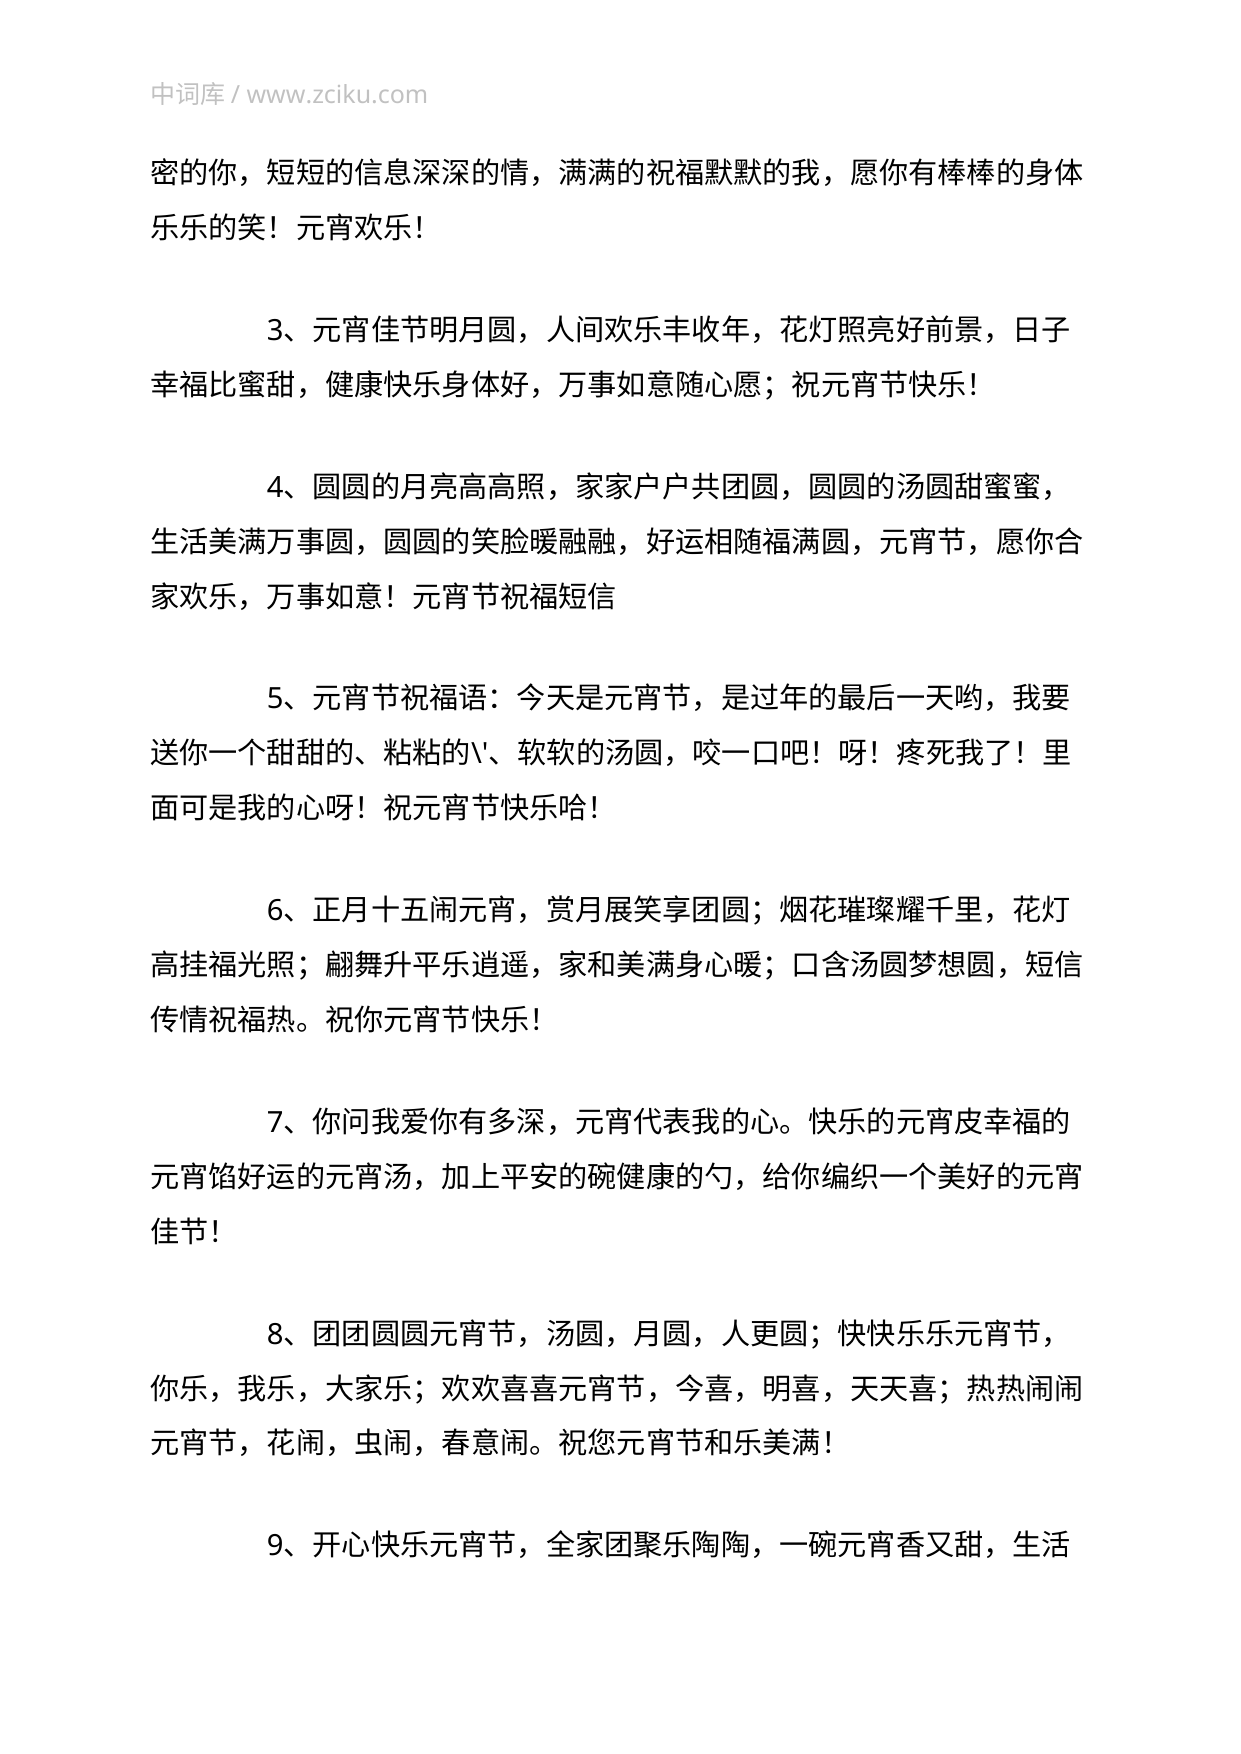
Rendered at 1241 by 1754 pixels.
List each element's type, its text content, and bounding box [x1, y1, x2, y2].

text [150, 150, 1090, 247]
text 4、圆圆的月亮高高照，家家户户共团圆，圆圆的汤圆甜蜜蜜，生活美满万事圆，圆圆的笑脸暖融融，好运相随福满圆，元宵节，愿你合家欢乐，万事如意！元宵节祝福短信 [150, 463, 1090, 616]
text 6、正月十五闹元宵，赏月展笑享团圆；烟花璀璨耀千里，花灯高挂福光照；翩舞升平乐逍遥，家和美满身心暖；口含汤圆梦想圆，短信传情祝福热。祝你元宵节快乐！ [150, 887, 1090, 1039]
text 5、元宵节祝福语：今天是元宵节，是过年的最后一天哟，我要送你一个甜甜的、粘粘的\'、软软的汤圆，咬一口吧！呀！疼死我了！里面可是我的心呀！祝元宵节快乐哈！ [150, 675, 1090, 827]
text 8、团团圆圆元宵节，汤圆，月圆，人更圆；快快乐乐元宵节，你乐，我乐，大家乐；欢欢喜喜元宵节，今喜，明喜，天天喜；热热闹闹元宵节，花闹，虫闹，春意闹。祝您元宵节和乐美满！ [150, 1310, 1090, 1462]
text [150, 1522, 1090, 1564]
text 3、元宵佳节明月圆，人间欢乐丰收年，花灯照亮好前景，日子幸福比蜜甜，健康快乐身体好，万事如意随心愿；祝元宵节快乐！ [150, 307, 1090, 404]
text 7、你问我爱你有多深，元宵代表我的心。快乐的元宵皮幸福的元宵馅好运的元宵汤，加上平安的碗健康的勺，给你编织一个美好的元宵佳节！ [150, 1098, 1090, 1251]
